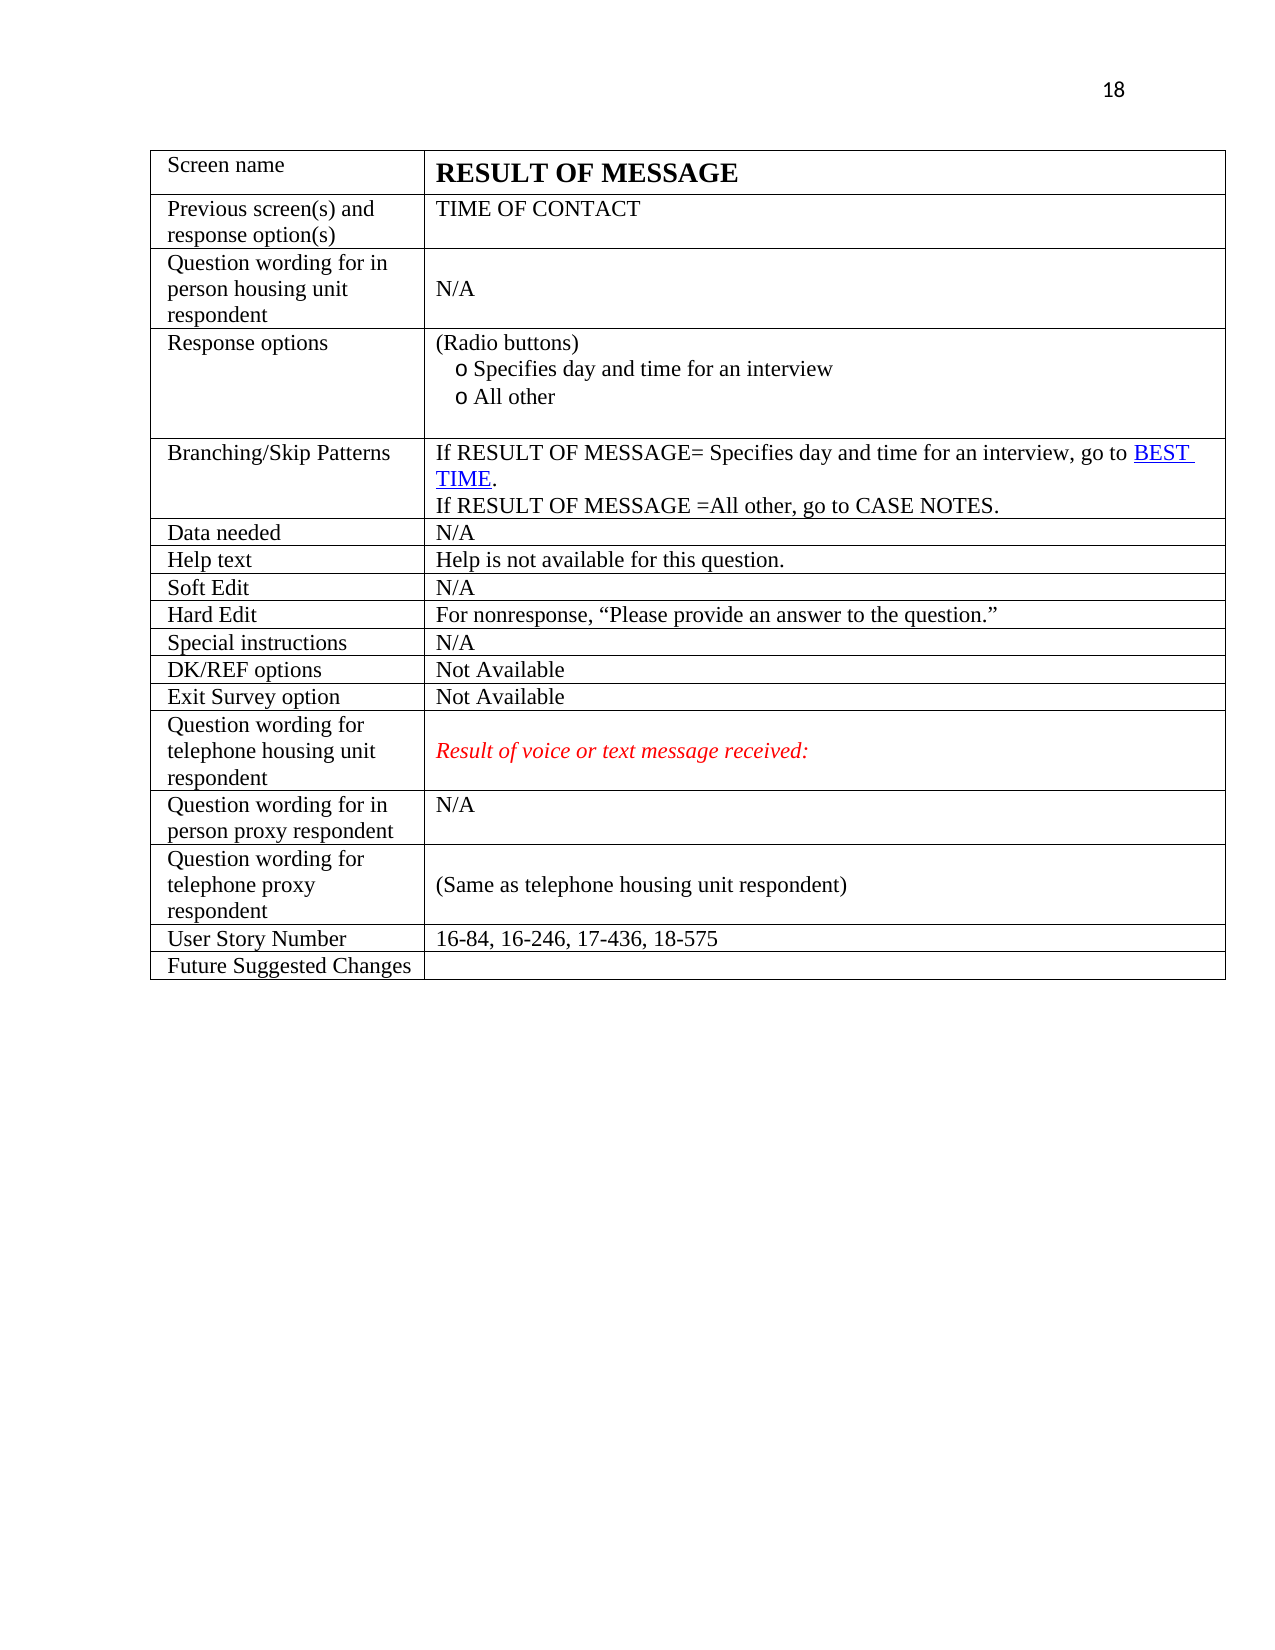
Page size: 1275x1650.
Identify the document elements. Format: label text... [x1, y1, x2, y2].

table_cell Not Available [425, 684, 1225, 710]
table_header Screen name [151, 151, 424, 194]
table_cell Hard Edit [151, 601, 424, 628]
table_cell Question wording for telephone proxy respondent [151, 845, 424, 924]
table_cell Question wording for telephone housing unit respondent [151, 711, 424, 790]
table_cell Exit Survey option [151, 684, 424, 710]
table_cell Soft Edit [151, 574, 424, 600]
table_cell TIME OF CONTACT [425, 195, 1225, 248]
table_cell If RESULT OF MESSAGE= Specifies day and time for an interview, go to BEST TIME. If RESULT OF MESSAGE =All other, go to CASE NOTES. [425, 439, 1225, 518]
table_cell 16-84, 16-246, 17-436, 18-575 [425, 925, 1225, 951]
table_cell N/A [425, 574, 1225, 600]
table_cell N/A [425, 249, 1225, 328]
table_cell User Story Number [151, 925, 424, 951]
table_cell DK/REF options [151, 656, 424, 682]
table_cell N/A [425, 629, 1225, 655]
table_cell Result of voice or text message received: [425, 711, 1225, 790]
table_cell Not Available [425, 656, 1225, 682]
table_cell Question wording for in person housing unit respondent [151, 249, 424, 328]
table_cell Special instructions [151, 629, 424, 655]
table_cell Future Suggested Changes [151, 952, 424, 978]
table_cell Previous screen(s) and response option(s) [151, 195, 424, 248]
table_cell N/A [425, 519, 1225, 545]
table_cell Response options [151, 329, 424, 438]
table_cell (Same as telephone housing unit respondent) [425, 845, 1225, 924]
table_cell (Radio buttons) Specifies day and time for an interview All other [425, 329, 1225, 438]
table_cell Help is not available for this question. [425, 546, 1225, 573]
table_cell Branching/Skip Patterns [151, 439, 424, 518]
table_cell N/A [425, 791, 1225, 844]
table_cell Help text [151, 546, 424, 573]
table_cell Data needed [151, 519, 424, 545]
table_cell For nonresponse, “Please provide an answer to the question.” [425, 601, 1225, 628]
table_header RESULT OF MESSAGE [425, 151, 1225, 194]
table_cell [425, 952, 1225, 978]
table_cell Question wording for in person proxy respondent [151, 791, 424, 844]
